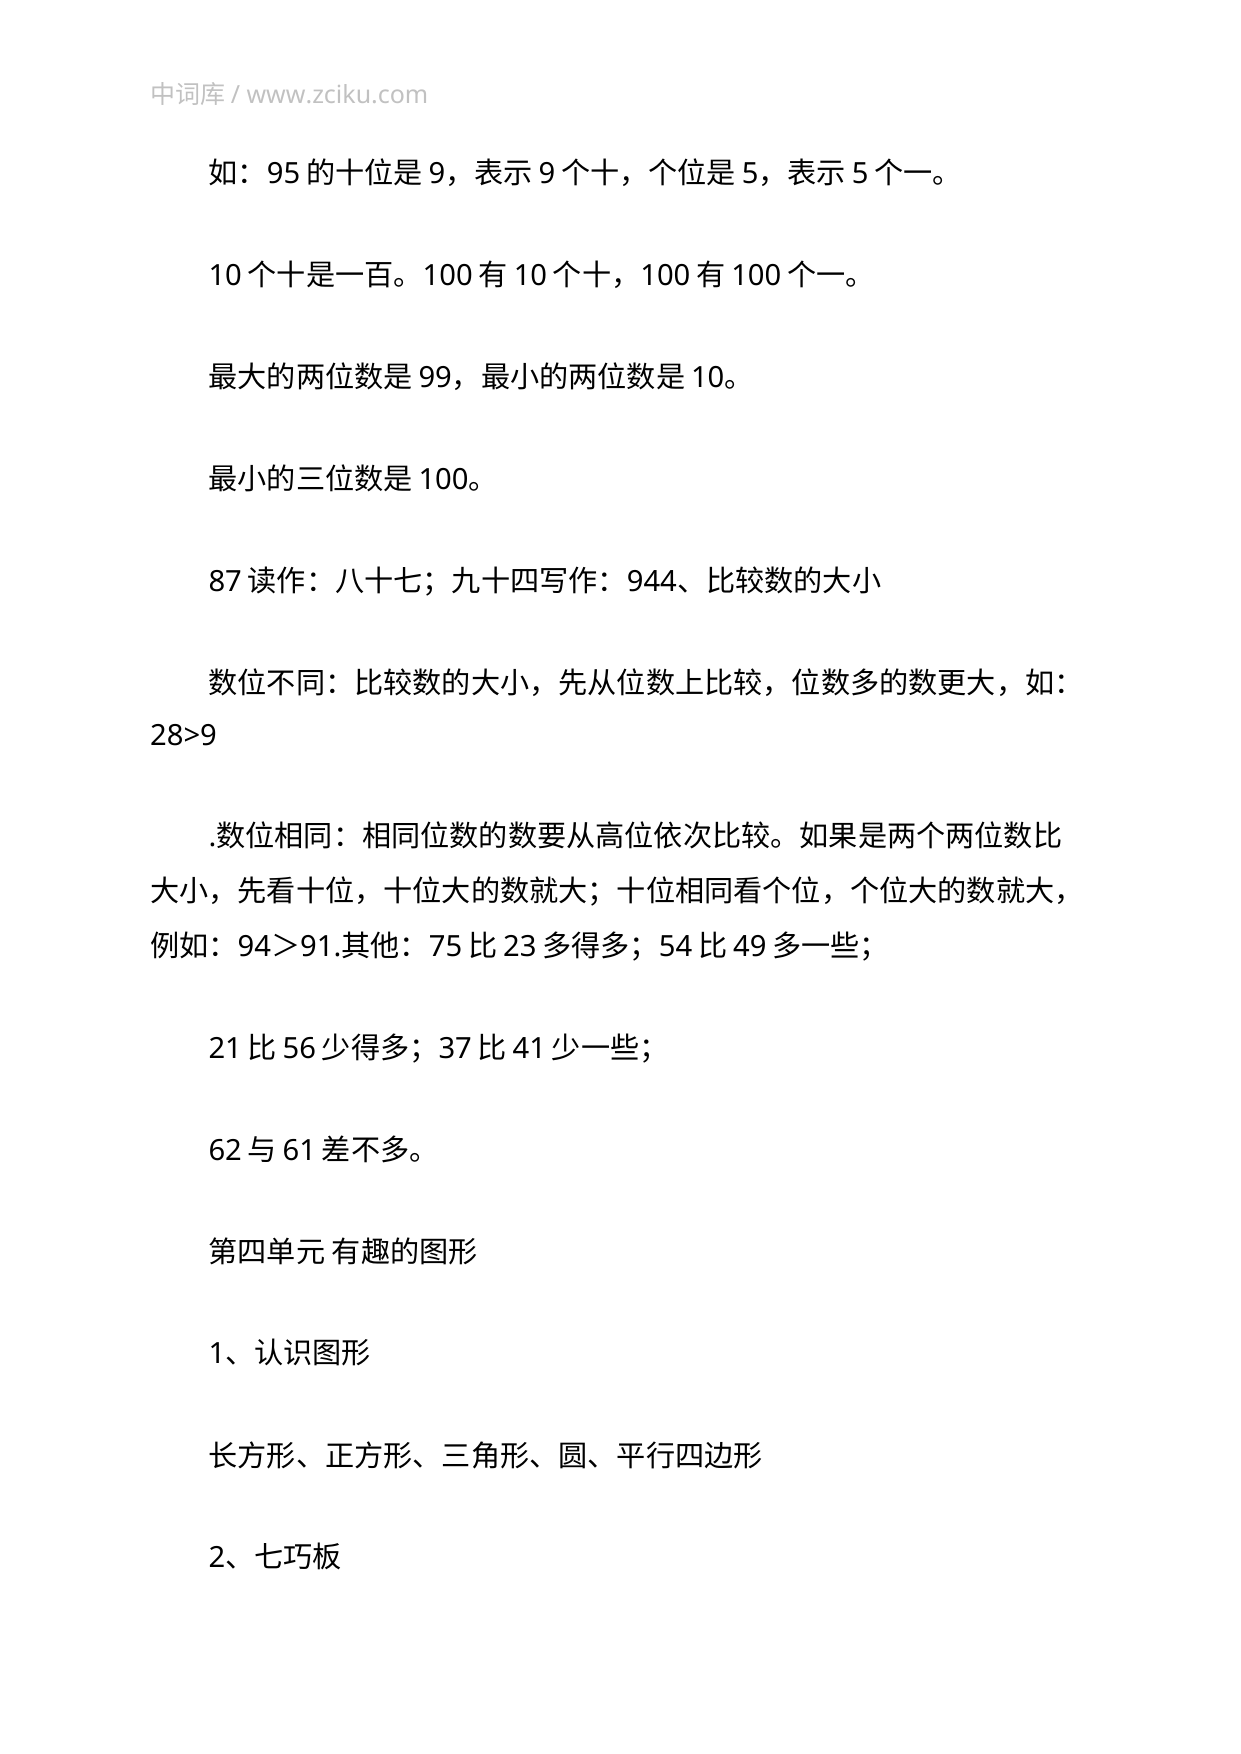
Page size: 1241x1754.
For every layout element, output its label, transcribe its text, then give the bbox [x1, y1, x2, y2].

text 1、认识图形 [150, 1330, 1090, 1372]
text 最大的两位数是99，最小的两位数是10。 [150, 354, 1090, 396]
text 最小的三位数是100。 [150, 456, 1090, 498]
text 2、七巧板 [150, 1534, 1090, 1576]
text 87读作：八十七；九十四写作：944、比较数的大小 [150, 558, 1090, 600]
text 数位不同：比较数的大小，先从位数上比较，位数多的数更大，如：28>9 [150, 660, 1090, 754]
text 21比56少得多；37比41少一些； [150, 1024, 1090, 1067]
text 如：95的十位是9，表示9个十，个位是5，表示5个一。 [150, 150, 1090, 192]
text 10个十是一百。100有10个十，100有100个一。 [150, 252, 1090, 294]
text .数位相同：相同位数的数要从高位依次比较。如果是两个两位数比大小，先看十位，十位大的数就大；十位相同看个位，个位大的数就大，例如：94＞91.其他：75比23多得多；54比49多一些； [150, 812, 1090, 965]
text 第四单元 有趣的图形 [150, 1228, 1090, 1271]
text 62与61差不多。 [150, 1126, 1090, 1169]
text 长方形、正方形、三角形、圆、平行四边形 [150, 1432, 1090, 1474]
